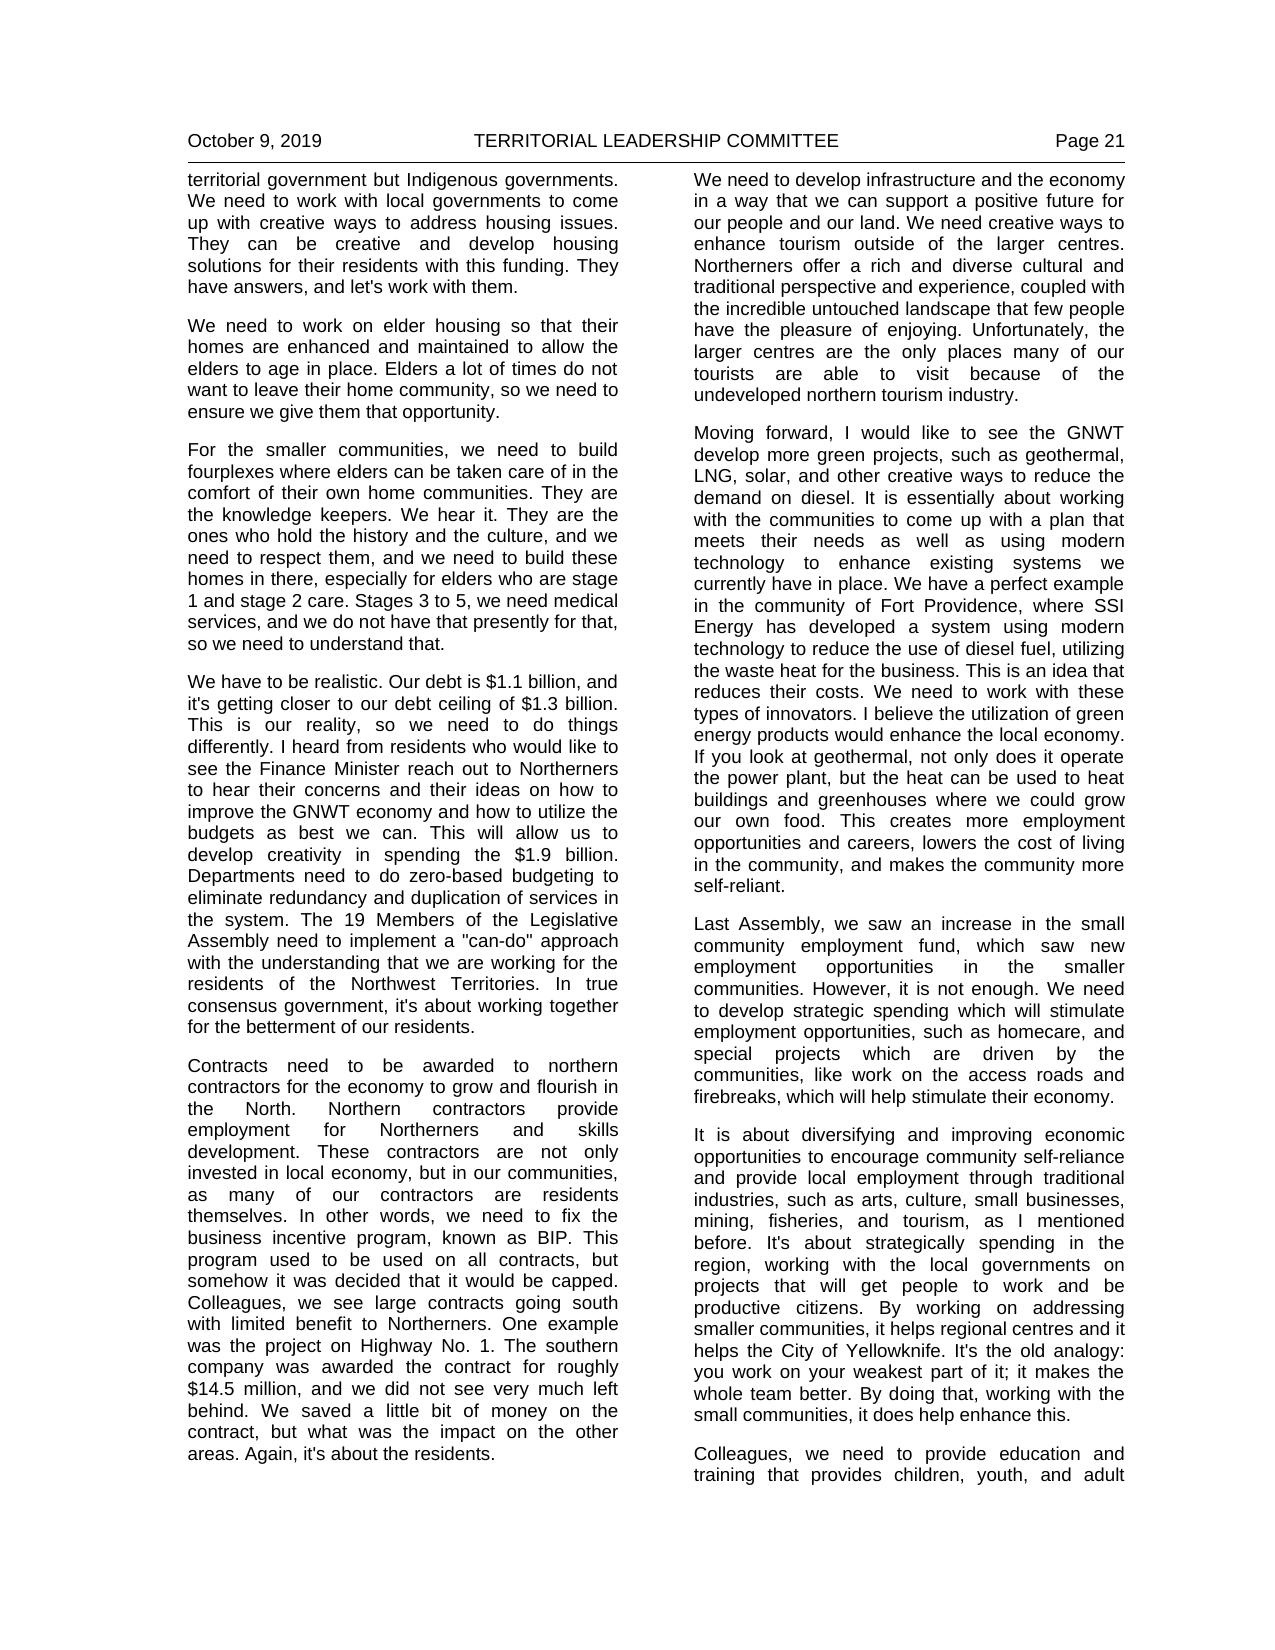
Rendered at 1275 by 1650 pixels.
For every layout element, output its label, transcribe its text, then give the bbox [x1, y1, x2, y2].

text It is about diversifying and improving economic opportunities to encourage community self-reliance and provide local employment through traditional industries, such as arts, culture, small businesses, mining, fisheries, and tourism, as I mentioned before. It's about strategically spending in the region, working with the local governments on projects that will get people to work and be productive citizens. By working on addressing smaller communities, it helps regional centres and it helps the City of Yellowknife. It's the old analogy: you work on your weakest part of it; it makes the whole team better. By doing that, working with the small communities, it does help enhance this. [694, 1124, 1125, 1426]
text Last Assembly, we saw an increase in the small community employment fund, which saw new employment opportunities in the smaller communities. However, it is not enough. We need to develop strategic spending which will stimulate employment opportunities, such as homecare, and special projects which are driven by the communities, like work on the access roads and firebreaks, which will help stimulate their economy. [694, 913, 1125, 1107]
text Moving forward, I would like to see the GNWT develop more green projects, such as geothermal, LNG, solar, and other creative ways to reduce the demand on diesel. It is essentially about working with the communities to come up with a plan that meets their needs as well as using modern technology to enhance existing systems we currently have in place. We have a perfect example in the community of Fort Providence, where SSI Energy has developed a system using modern technology to reduce the use of diesel fuel, utilizing the waste heat for the business. This is an idea that reduces their costs. We need to work with these types of innovators. I believe the utilization of green energy products would enhance the local economy. If you look at geothermal, not only does it operate the power plant, but the heat can be used to heat buildings and greenhouses where we could grow our own food. This creates more employment opportunities and careers, lowers the cost of living in the community, and makes the community more self-reliant. [694, 422, 1125, 897]
text For the smaller communities, we need to build fourplexes where elders can be taken care of in the comfort of their own home communities. They are the knowledge keepers. We hear it. They are the ones who hold the history and the culture, and we need to respect them, and we need to build these homes in there, especially for elders who are stage 1 and stage 2 care. Stages 3 to 5, we need medical services, and we do not have that presently for that, so we need to understand that. [187, 439, 619, 654]
text We need to develop infrastructure and the economy in a way that we can support a positive future for our people and our land. We need creative ways to enhance tourism outside of the larger centres. Northerners offer a rich and diverse cultural and traditional perspective and experience, coupled with the incredible untouched landscape that few people have the pleasure of enjoying. Unfortunately, the larger centres are the only places many of our tourists are able to visit because of the undeveloped northern tourism industry. [694, 168, 1125, 406]
text We need to work on elder housing so that their homes are enhanced and maintained to allow the elders to age in place. Elders a lot of times do not want to leave their home community, so we need to ensure we give them that opportunity. [187, 314, 619, 422]
text We have to be realistic. Our debt is $1.1 billion, and it's getting closer to our debt ceiling of $1.3 billion. This is our reality, so we need to do things differently. I heard from residents who would like to see the Finance Minister reach out to Northerners to hear their concerns and their ideas on how to improve the GNWT economy and how to utilize the budgets as best we can. This will allow us to develop creativity in spending the $1.9 billion. Departments need to do zero-based budgeting to eliminate redundancy and duplication of services in the system. The 19 Members of the Legislative Assembly need to implement a "can-do" approach with the understanding that we are working for the residents of the Northwest Territories. In true consensus government, it's about working together for the betterment of our residents. [187, 671, 619, 1038]
text Contracts need to be awarded to northern contractors for the economy to grow and flourish in the North. Northern contractors provide employment for Northerners and skills development. These contractors are not only invested in local economy, but in our communities, as many of our contractors are residents themselves. In other words, we need to fix the business incentive program, known as BIP. This program used to be used on all contracts, but somehow it was decided that it would be capped. Colleagues, we see large contracts going south with limited benefit to Northerners. One example was the project on Highway No. 1. The southern company was awarded the contract for roughly $14.5 million, and we did not see very much left behind. We saved a little bit of money on the contract, but what was the impact on the other areas. Again, it's about the residents. [187, 1054, 619, 1464]
